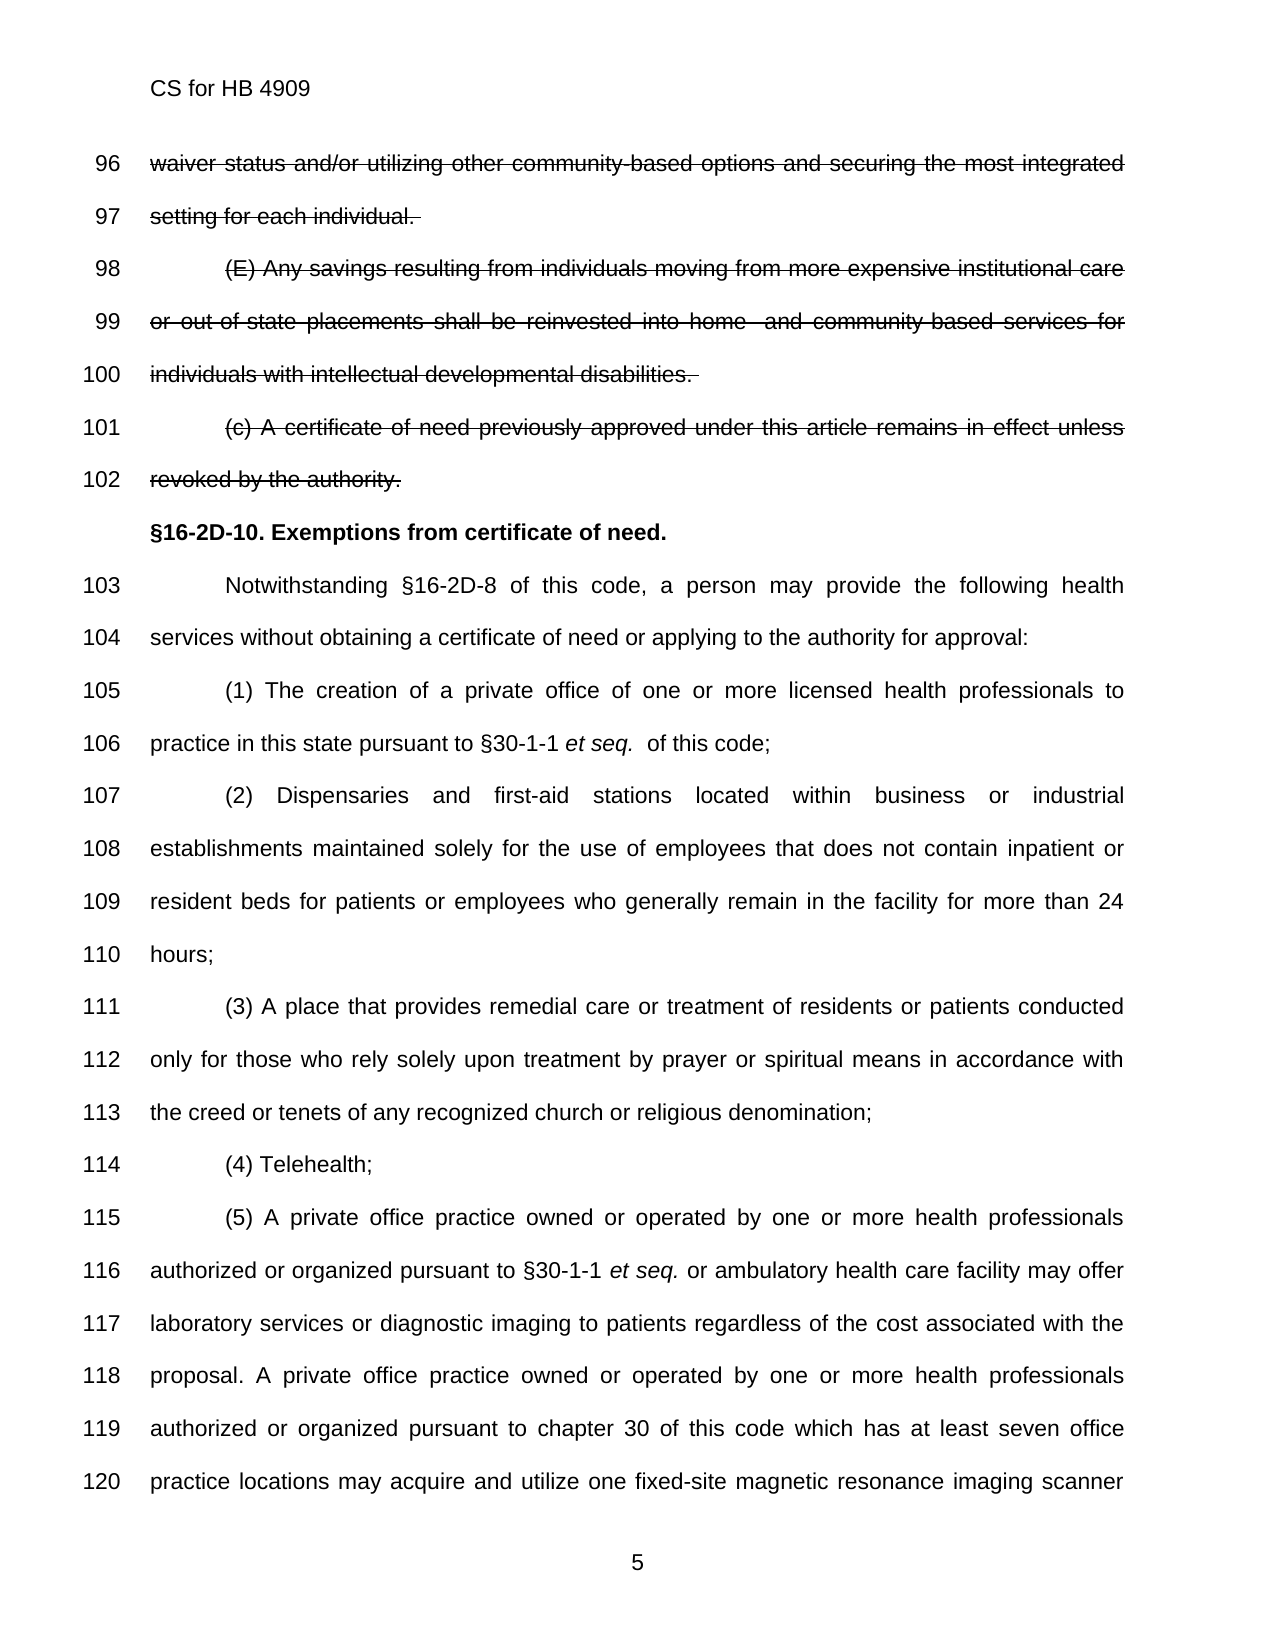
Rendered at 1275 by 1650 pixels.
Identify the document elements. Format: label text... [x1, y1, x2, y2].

subtitle §16-2D-10. Exemptions from certificate of need. [150, 519, 1125, 545]
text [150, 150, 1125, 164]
text (E) Any savings resulting from individuals moving from more expensive institutional care or out-of-state placements shall be reinvested into home- and community-based services for individuals with intellectual developmental disabilities. [150, 255, 1125, 322]
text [150, 165, 1125, 229]
text (c) A certificate of need previously approved under this article remains in effect unless revoked by the authority. [150, 413, 1125, 493]
text (4) Telehealth; [150, 1151, 1125, 1178]
text (1) The creation of a private office of one or more licensed health professionals to practice in this state pursuant to §30-1-1 et seq. of this code; [150, 677, 1125, 756]
text (E) Any savings resulting from individuals moving from more expensive institutional care or out-of-state placements shall be reinvested into home- and community-based services for individuals with intellectual developmental disabilities. [150, 324, 1125, 387]
text Notwithstanding §16-2D-8 of this code, a person may provide the following health services without obtaining a certificate of need or applying to the authority for approval: [150, 572, 1125, 651]
text (2) Dispensaries and first-aid stations located within business or industrial establishments maintained solely for the use of employees that does not contain inpatient or resident beds for patients or employees who generally remain in the facility for more than 24 hours; [150, 782, 1125, 967]
text (3) A place that provides remedial care or treatment of residents or patients conducted only for those who rely solely upon treatment by prayer or spiritual means in accordance with the creed or tenets of any recognized church or religious denomination; [150, 993, 1125, 1125]
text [150, 1204, 1125, 1494]
